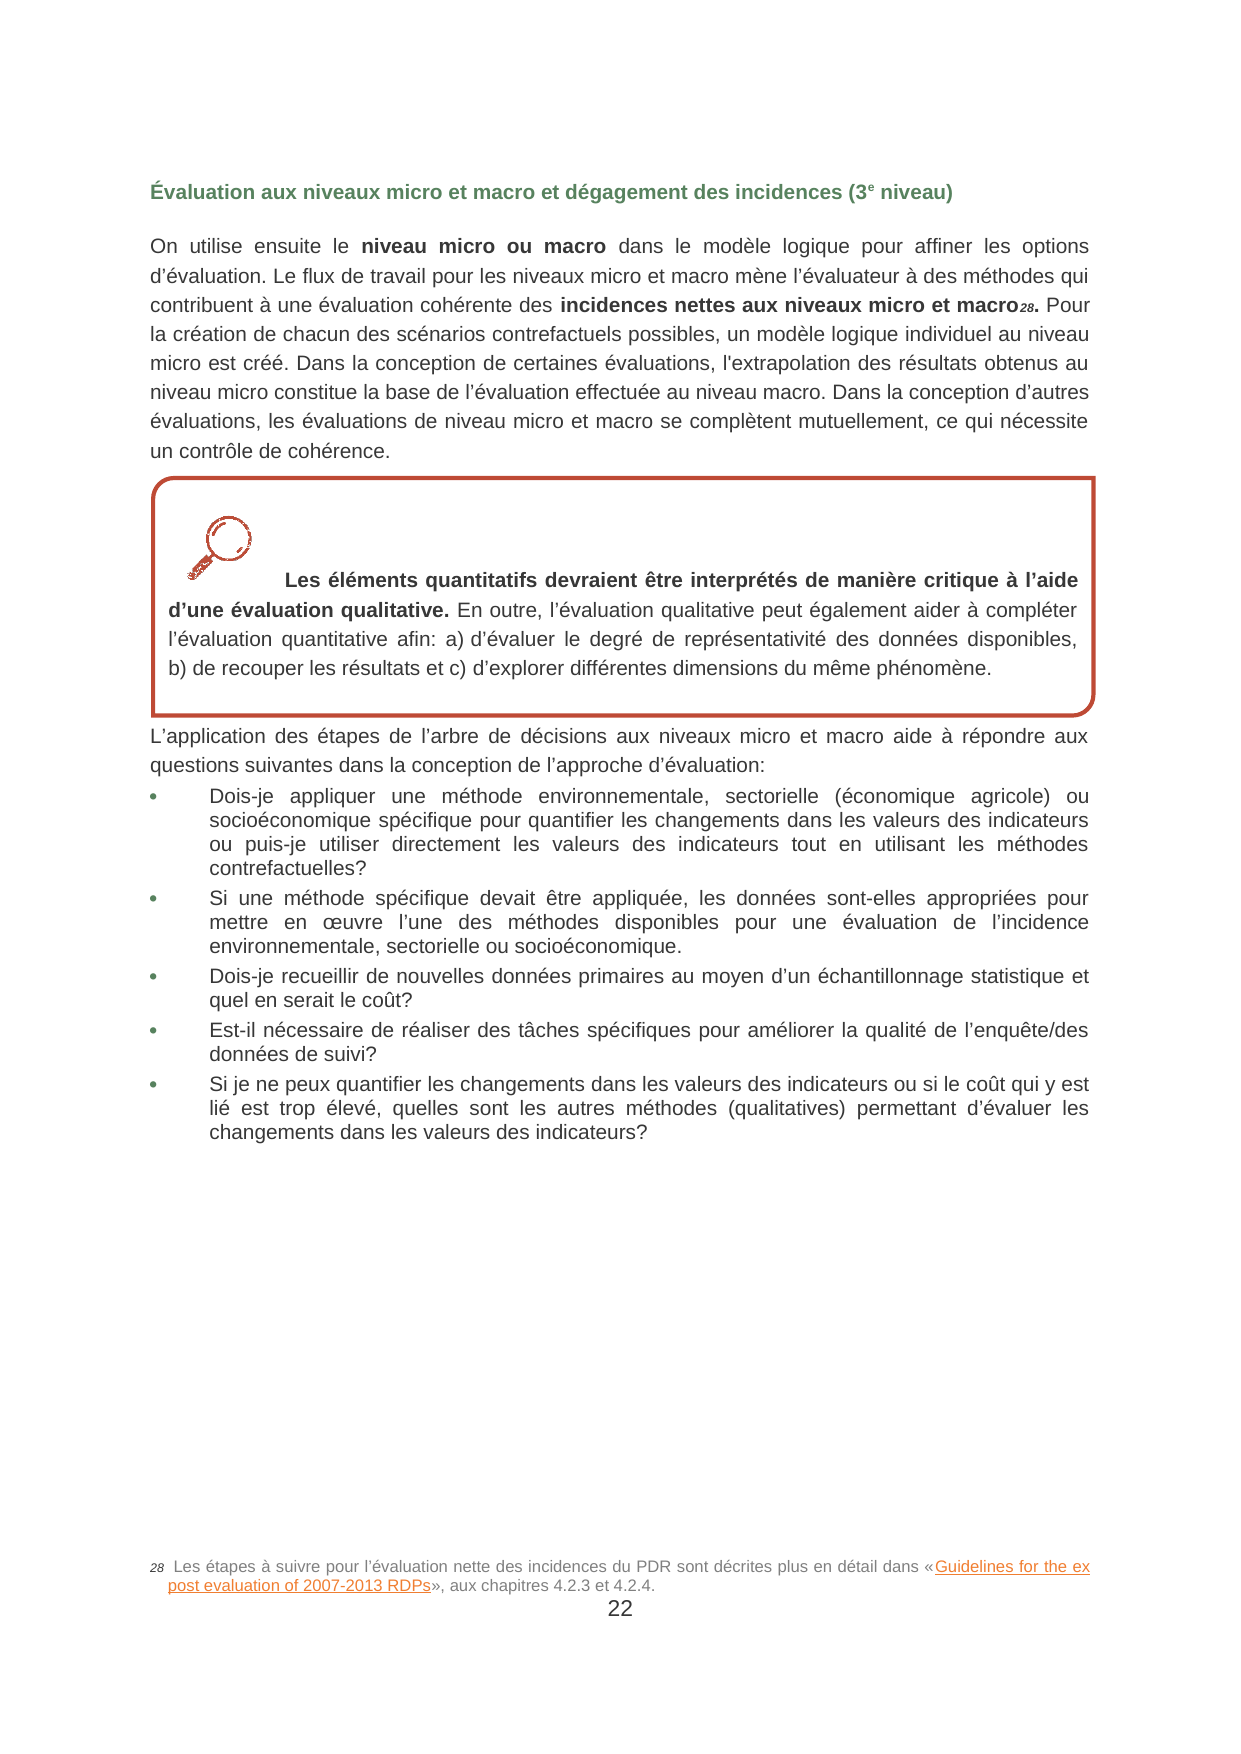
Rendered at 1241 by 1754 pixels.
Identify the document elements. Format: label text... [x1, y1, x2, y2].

picture [168, 507, 278, 588]
text L’application des étapes de l’arbre de décisions aux niveaux micro et macro aide à répondre aux questions suivantes dans la conception de l’approche d’évaluation: [150, 719, 1090, 777]
list Si une méthode spécifique devait être appliquée, les données sont-elles appropriées pour mettre en œuvre l’une des méthodes disponibles pour une évaluation de l’incidence environnementale, sectorielle ou socioéconomique. [150, 886, 1090, 957]
list Est-il nécessaire de réaliser des tâches spécifiques pour améliorer la qualité de l’enquête/des données de suivi? [150, 1018, 1090, 1066]
text On utilise ensuite le niveau micro ou macro dans le modèle logique pour affiner les options d’évaluation. Le flux de travail pour les niveaux micro et macro mène l’évaluateur à des méthodes qui contribuent à une évaluation cohérente des incidences nettes aux niveaux micro et macro. Pour la création de chacun des scénarios contrefactuels possibles, un modèle logique individuel au niveau micro est créé. Dans la conception de certaines évaluations, l'extrapolation des résultats obtenus au niveau micro constitue la base de l’évaluation effectuée au niveau macro. Dans la conception d’autres évaluations, les évaluations de niveau micro et macro se complètent mutuellement, ce qui nécessite un contrôle de cohérence. [150, 229, 1090, 462]
subtitle Évaluation aux niveaux micro et macro et dégagement des incidences (3e niveau) [150, 175, 1090, 204]
list Dois-je recueillir de nouvelles données primaires au moyen d’un échantillonnage statistique et quel en serait le coût? [150, 964, 1090, 1012]
list Si je ne peux quantifier les changements dans les valeurs des indicateurs ou si le coût qui y est lié est trop élevé, quelles sont les autres méthodes (qualitatives) permettant d’évaluer les changements dans les valeurs des indicateurs? [150, 1072, 1090, 1144]
list Dois-je appliquer une méthode environnementale, sectorielle (économique agricole) ou socioéconomique spécifique pour quantifier les changements dans les valeurs des indicateurs ou puis-je utiliser directement les valeurs des indicateurs tout en utilisant les méthodes contrefactuelles? [150, 783, 1090, 879]
